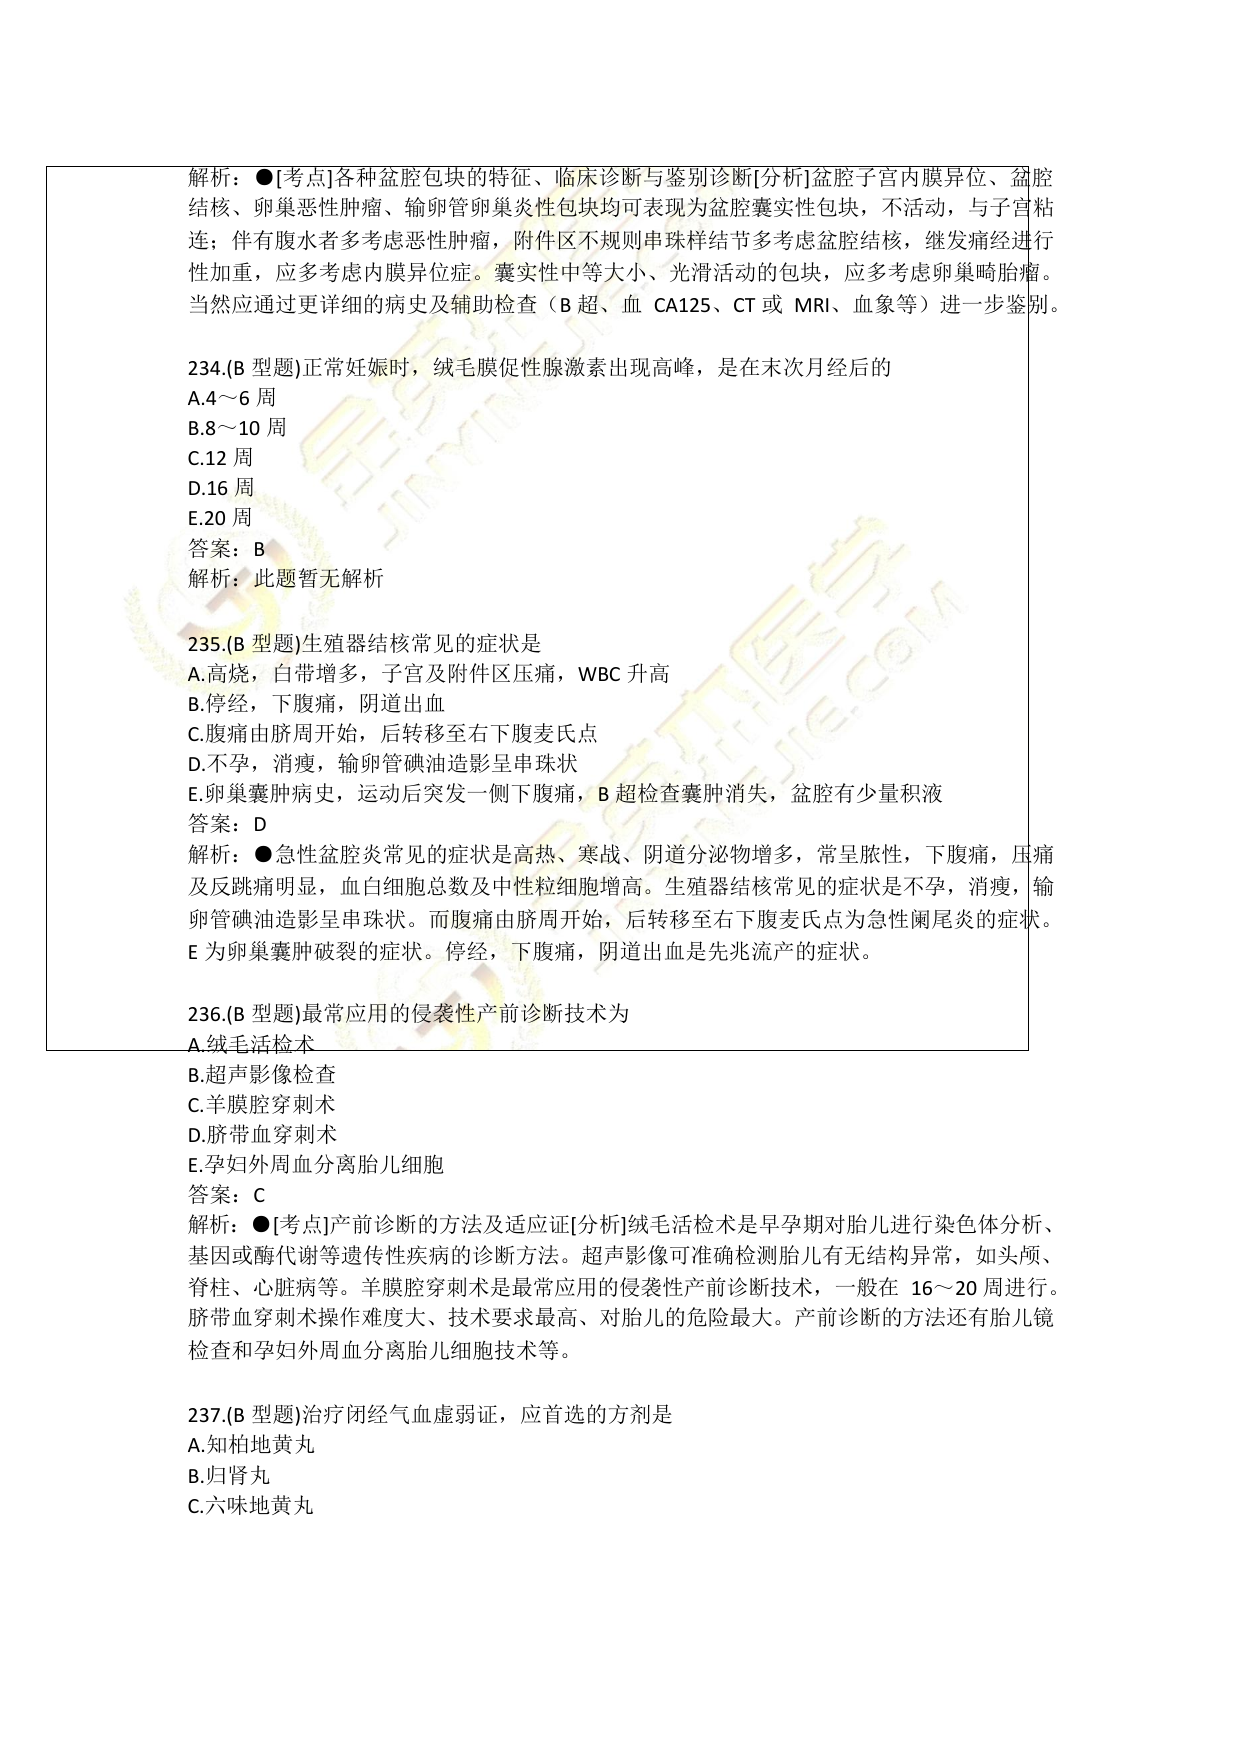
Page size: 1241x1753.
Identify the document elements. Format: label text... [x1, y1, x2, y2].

list D.16 周 [187, 476, 1230, 501]
list A.4～6 周 [187, 385, 1230, 411]
list 连；伴有腹水者多考虑恶性肿瘤，附件区不规则串珠样结节多考虑盆腔结核，继发痛经进行 [187, 230, 1230, 253]
list 答案：B [187, 536, 1230, 561]
list D.脐带血穿刺术 [187, 1122, 1230, 1147]
list 答案：D [187, 812, 1230, 837]
list D.不孕，消瘦，输卵管碘油造影呈串珠状 [187, 751, 1230, 777]
list 答案：C [187, 1182, 1230, 1208]
list B.停经，下腹痛，阴道出血 [187, 691, 1230, 716]
list 235.(B 型题)生殖器结核常见的症状是 [187, 631, 1230, 656]
list B.超声影像检查 [187, 1062, 1230, 1087]
list A.知柏地黄丸 [187, 1433, 1230, 1458]
list C.腹痛由脐周开始，后转移至右下腹麦氏点 [187, 721, 1230, 746]
list E.孕妇外周血分离胎儿细胞 [187, 1152, 1230, 1177]
list E 为卵巢囊肿破裂的症状。停经，下腹痛，阴道出血是先兆流产的症状。 [187, 939, 1230, 964]
list 当然应通过更详细的病史及辅助检查（B 超、血 CA125、CT 或 MRI、血象等）进一步鉴别。 [187, 293, 1230, 318]
list 解析：●[考点]各种盆腔包块的特征、临床诊断与鉴别诊断[分析]盆腔子宫内膜异位、盆腔 [187, 165, 1230, 190]
list 性加重，应多考虑内膜异位症。囊实性中等大小、光滑活动的包块，应多考虑卵巢畸胎瘤。 [187, 262, 1230, 285]
list 检查和孕妇外周血分离胎儿细胞技术等。 [187, 1340, 1230, 1363]
list 脊柱、心脏病等。羊膜腔穿刺术是最常应用的侵袭性产前诊断技术，一般在 16～20 周进行。 [187, 1275, 1230, 1300]
list 解析：此题暂无解析 [187, 568, 1230, 591]
list C.12 周 [187, 446, 1230, 471]
list 及反跳痛明显，血白细胞总数及中性粒细胞增高。生殖器结核常见的症状是不孕，消瘦，输 [187, 877, 1230, 899]
list 解析：●急性盆腔炎常见的症状是高热、寒战、阴道分泌物增多，常呈脓性，下腹痛，压痛 [187, 844, 1230, 867]
list 结核、卵巢恶性肿瘤、输卵管卵巢炎性包块均可表现为盆腔囊实性包块，不活动，与子宫粘 [187, 197, 1230, 220]
list 卵管碘油造影呈串珠状。而腹痛由脐周开始，后转移至右下腹麦氏点为急性阑尾炎的症状。 [187, 909, 1230, 932]
list A.绒毛活检术 [187, 1032, 1230, 1057]
list B.归肾丸 [187, 1463, 1230, 1488]
list 237.(B 型题)治疗闭经气血虚弱证，应首选的方剂是 [187, 1403, 1230, 1428]
list E.卵巢囊肿病史，运动后突发一侧下腹痛，B 超检查囊肿消失，盆腔有少量积液 [187, 781, 1230, 807]
list 基因或酶代谢等遗传性疾病的诊断方法。超声影像可准确检测胎儿有无结构异常，如头颅、 [187, 1245, 1230, 1268]
list E.20 周 [187, 506, 1230, 531]
list 236.(B 型题)最常应用的侵袭性产前诊断技术为 [187, 1002, 1230, 1027]
list C.羊膜腔穿刺术 [187, 1092, 1230, 1117]
picture [47, 167, 1028, 1050]
list 解析：●[考点]产前诊断的方法及适应证[分析]绒毛活检术是早孕期对胎儿进行染色体分析、 [187, 1212, 1230, 1238]
list B.8～10 周 [187, 415, 1230, 441]
list C.六味地黄丸 [187, 1493, 1230, 1518]
list 234.(B 型题)正常妊娠时，绒毛膜促性腺激素出现高峰，是在末次月经后的 [187, 355, 1230, 380]
list A.高烧，白带增多，子宫及附件区压痛，WBC 升高 [187, 661, 1230, 686]
list 脐带血穿刺术操作难度大、技术要求最高、对胎儿的危险最大。产前诊断的方法还有胎儿镜 [187, 1308, 1230, 1330]
